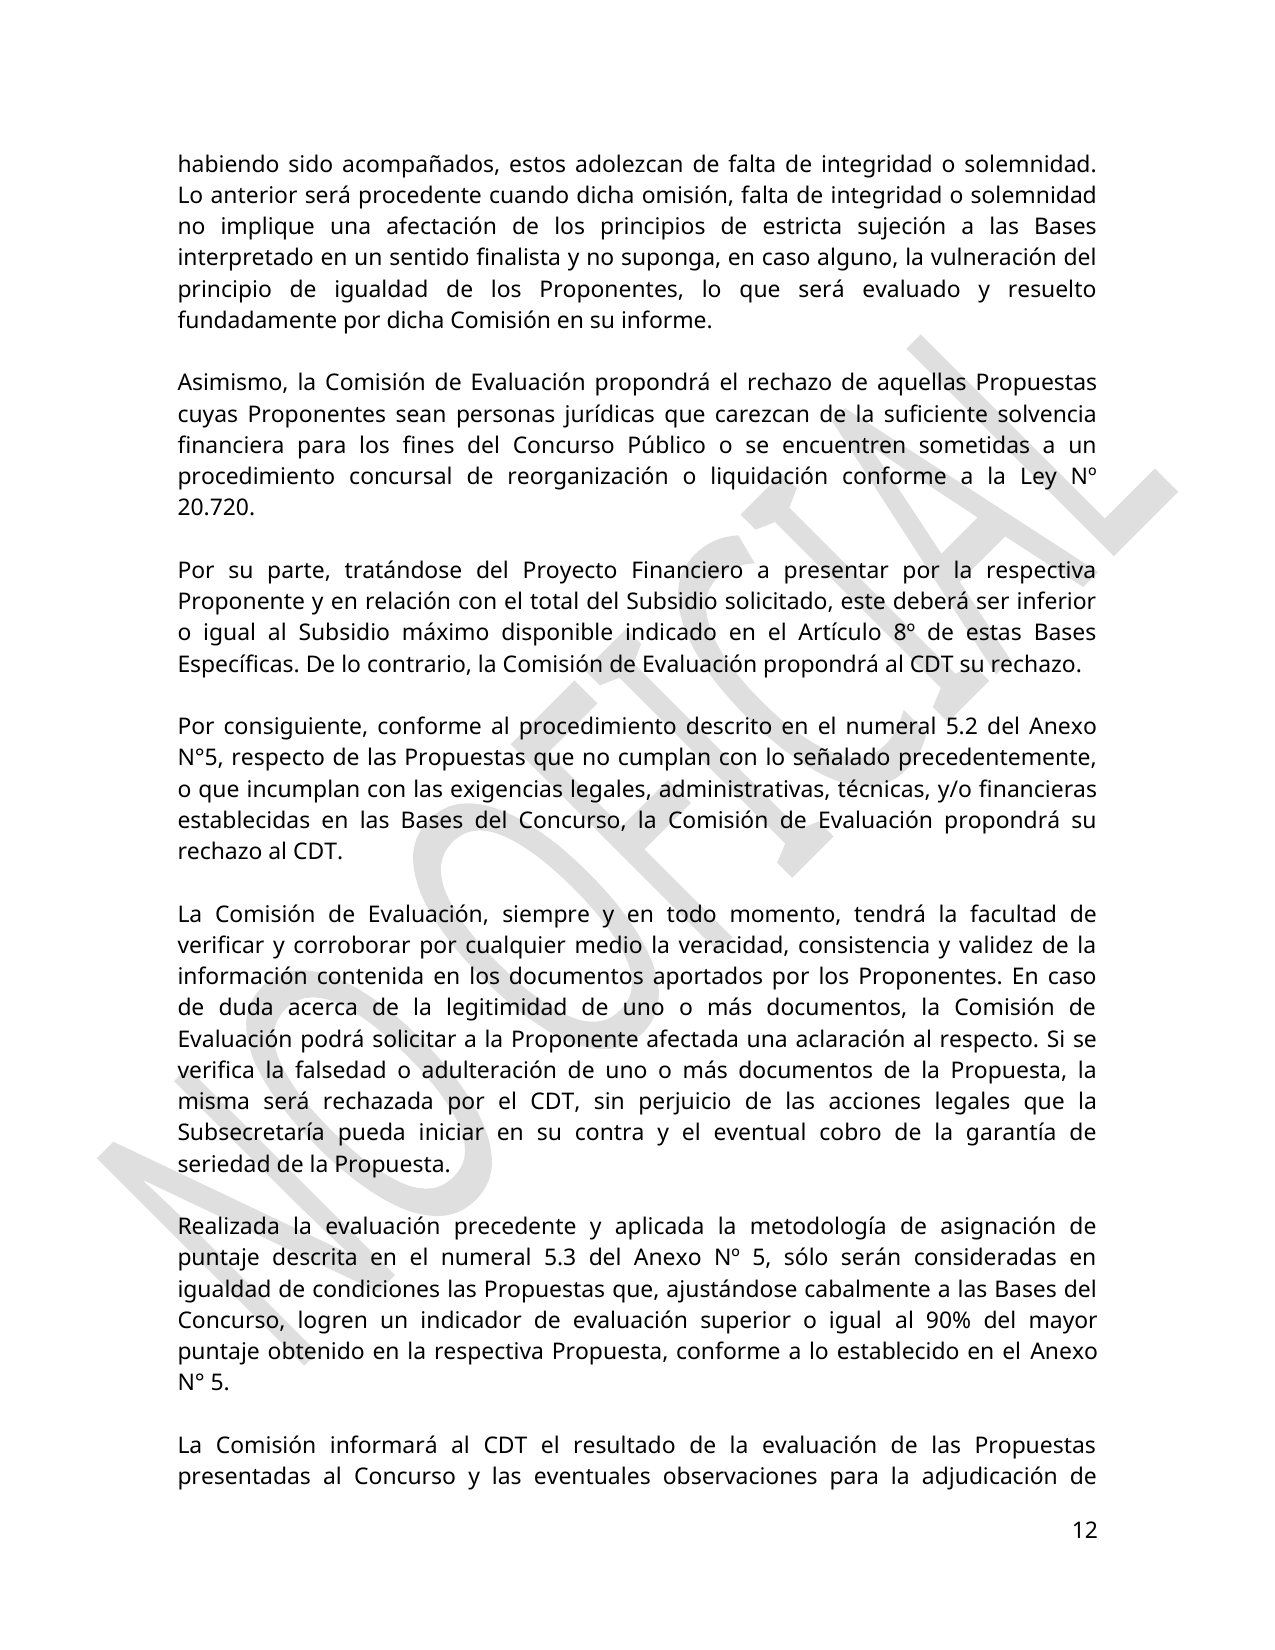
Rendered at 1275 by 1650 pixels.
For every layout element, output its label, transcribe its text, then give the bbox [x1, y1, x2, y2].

text Por su parte, tratándose del Proyecto Financiero a presentar por la respectiva Proponente y en relación con el total del Subsidio solicitado, este deberá ser inferior o igual al Subsidio máximo disponible indicado en el Artículo 8º de estas Bases Específicas. De lo contrario, la Comisión de Evaluación propondrá al CDT su rechazo. [177, 554, 1098, 679]
text Por consiguiente, conforme al procedimiento descrito en el numeral 5.2 del Anexo N°5, respecto de las Propuestas que no cumplan con lo señalado precedentemente, o que incumplan con las exigencias legales, administrativas, técnicas, y/o financieras establecidas en las Bases del Concurso, la Comisión de Evaluación propondrá su rechazo al CDT. [177, 710, 1098, 866]
text La Comisión de Evaluación, siempre y en todo momento, tendrá la facultad de verificar y corroborar por cualquier medio la veracidad, consistencia y validez de la información contenida en los documentos aportados por los Proponentes. En caso de duda acerca de la legitimidad de uno o más documentos, la Comisión de Evaluación podrá solicitar a la Proponente afectada una aclaración al respecto. Si se verifica la falsedad o adulteración de uno o más documentos de la Propuesta, la misma será rechazada por el CDT, sin perjuicio de las acciones legales que la Subsecretaría pueda iniciar en su contra y el eventual cobro de la garantía de seriedad de la Propuesta. [177, 898, 1098, 1179]
text Asimismo, la Comisión de Evaluación propondrá el rechazo de aquellas Propuestas cuyas Proponentes sean personas jurídicas que carezcan de la suficiente solvencia financiera para los fines del Concurso Público o se encuentren sometidas a un procedimiento concursal de reorganización o liquidación conforme a la Ley Nº 20.720. [177, 366, 1098, 523]
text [177, 1429, 1098, 1491]
text Realizada la evaluación precedente y aplicada la metodología de asignación de puntaje descrita en el numeral 5.3 del Anexo Nº 5, sólo serán consideradas en igualdad de condiciones las Propuestas que, ajustándose cabalmente a las Bases del Concurso, logren un indicador de evaluación superior o igual al 90% del mayor puntaje obtenido en la respectiva Propuesta, conforme a lo establecido en el Anexo N° 5. [177, 1210, 1098, 1398]
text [177, 148, 1098, 335]
